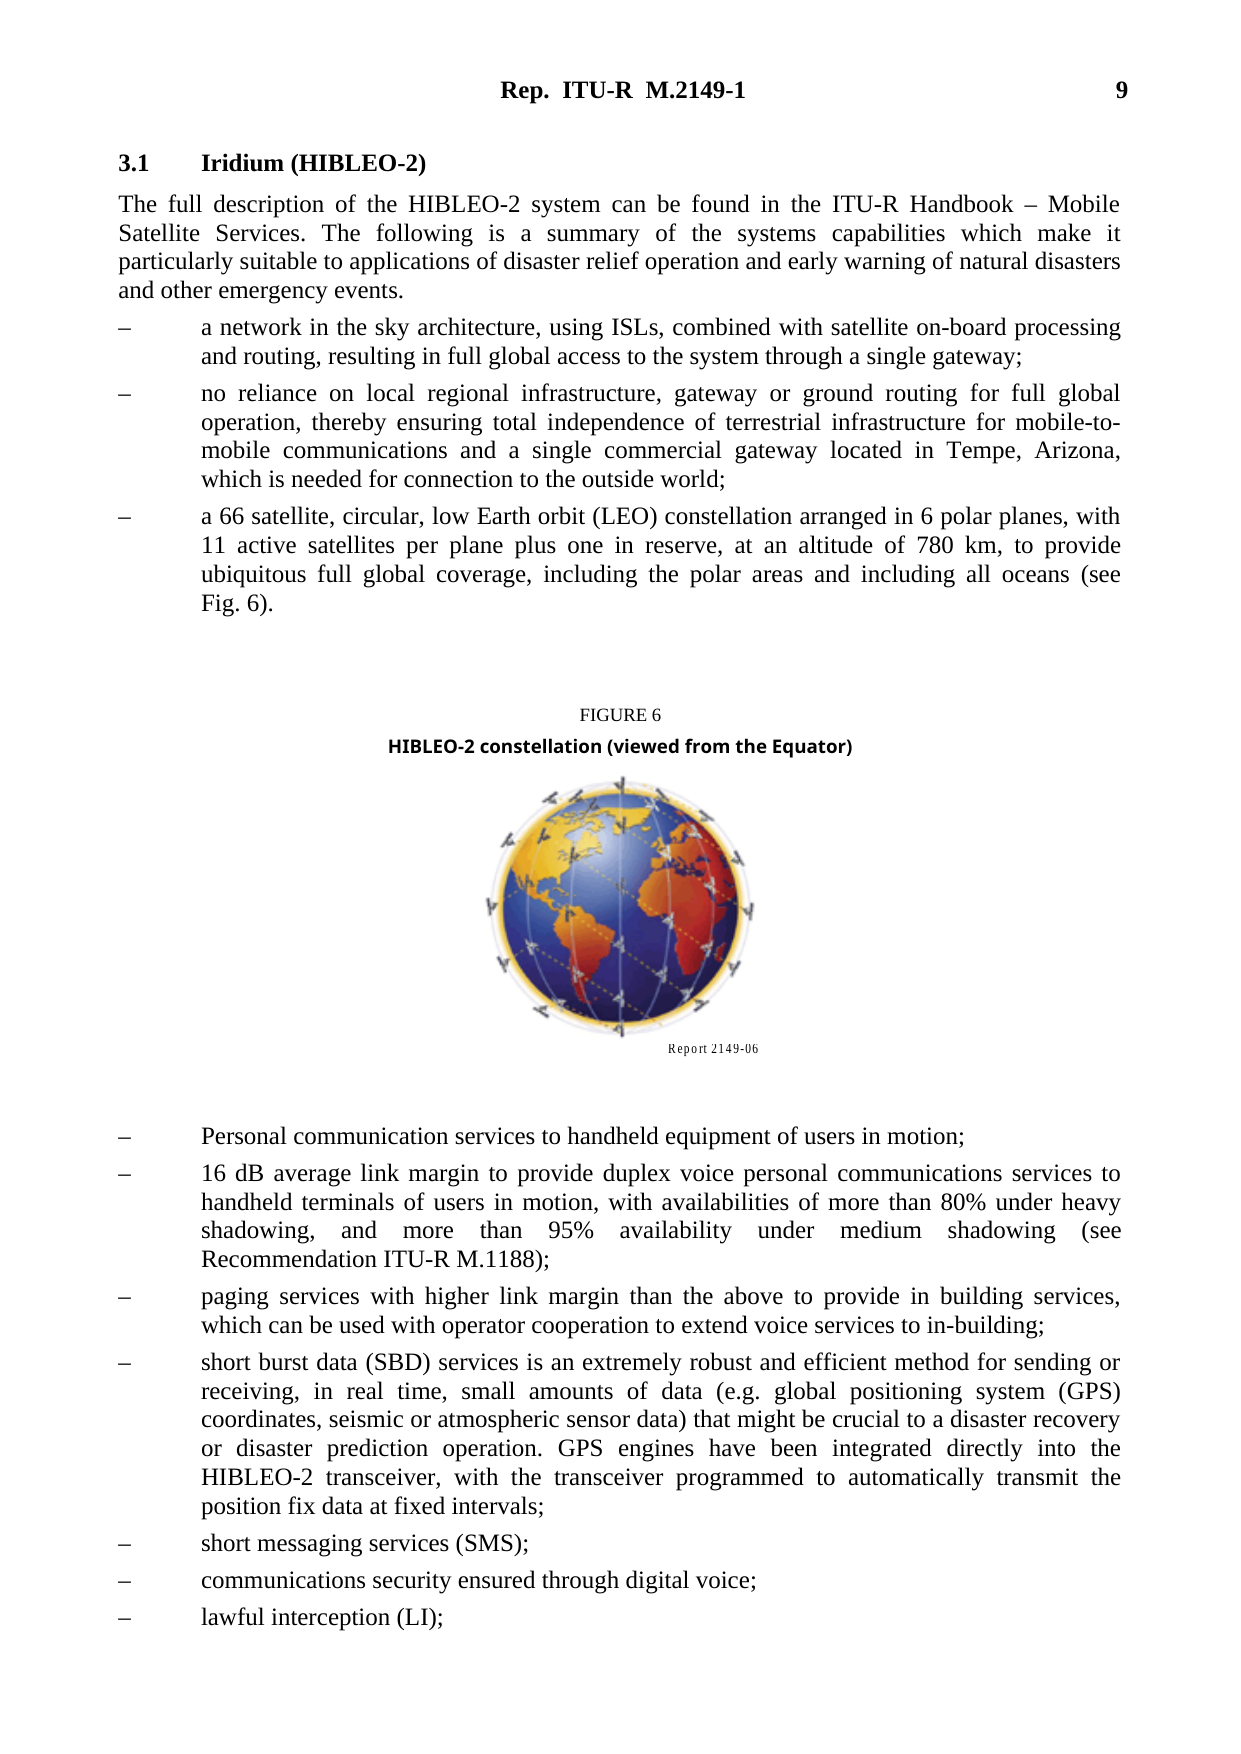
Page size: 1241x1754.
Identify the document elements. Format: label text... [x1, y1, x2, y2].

title HIBLEO-2 constellation (viewed from the Equator) [118, 733, 1122, 759]
subtitle 3.1 Iridium (HIBLEO-2) [118, 148, 1122, 176]
text – a network in the sky architecture, using ISLs, combined with satellite on-board processing and routing, resulting in full global access to the system through a single gateway; [118, 312, 1122, 370]
text – paging services with higher link margin than the above to provide in building services, which can be used with operator cooperation to extend voice services to in-building; [118, 1281, 1122, 1339]
text – 16 dB average link margin to provide duplex voice personal communications services to handheld terminals of users in motion, with availabilities of more than 80% under heavy shadowing, and more than 95% availability under medium shadowing (see Recommendation ITU-R M.1188); [118, 1158, 1122, 1273]
text FIGURE 6 [118, 703, 1122, 725]
text – short messaging services (SMS); [118, 1528, 1122, 1557]
text – lawful interception (LI); [118, 1602, 1122, 1631]
text – a 66 satellite, circular, low Earth orbit (LEO) constellation arranged in 6 polar planes, with 11 active satellites per plane plus one in reserve, at an altitude of 780 km, to provide ubiquitous full global coverage, including the polar areas and including all oceans (see Fig. 6). [118, 501, 1122, 616]
text – no reliance on local regional infrastructure, gateway or ground routing for full global operation, thereby ensuring total independence of terrestrial infrastructure for mobile-to-mobile communications and a single commercial gateway located in Tempe, Arizona, which is needed for connection to the outside world; [118, 378, 1122, 493]
text The full description of the HIBLEO-2 system can be found in the ITU-R Handbook – Mobile Satellite Services. The following is a summary of the systems capabilities which make it particularly suitable to applications of disaster relief operation and early warning of natural disasters and other emergency events. [118, 189, 1122, 304]
text – Personal communication services to handheld equipment of users in motion; [118, 1121, 1122, 1149]
text – short burst data (SBD) services is an extremely robust and efficient method for sending or receiving, in real time, small amounts of data (e.g. global positioning system (GPS) coordinates, seismic or atmospheric sensor data) that might be crucial to a disaster recovery or disaster prediction operation. GPS engines have been integrated directly into the HIBLEO-2 transceiver, with the transceiver programmed to automatically transmit the position fix data at fixed intervals; [118, 1347, 1122, 1519]
text – communications security ensured through digital voice; [118, 1565, 1122, 1594]
